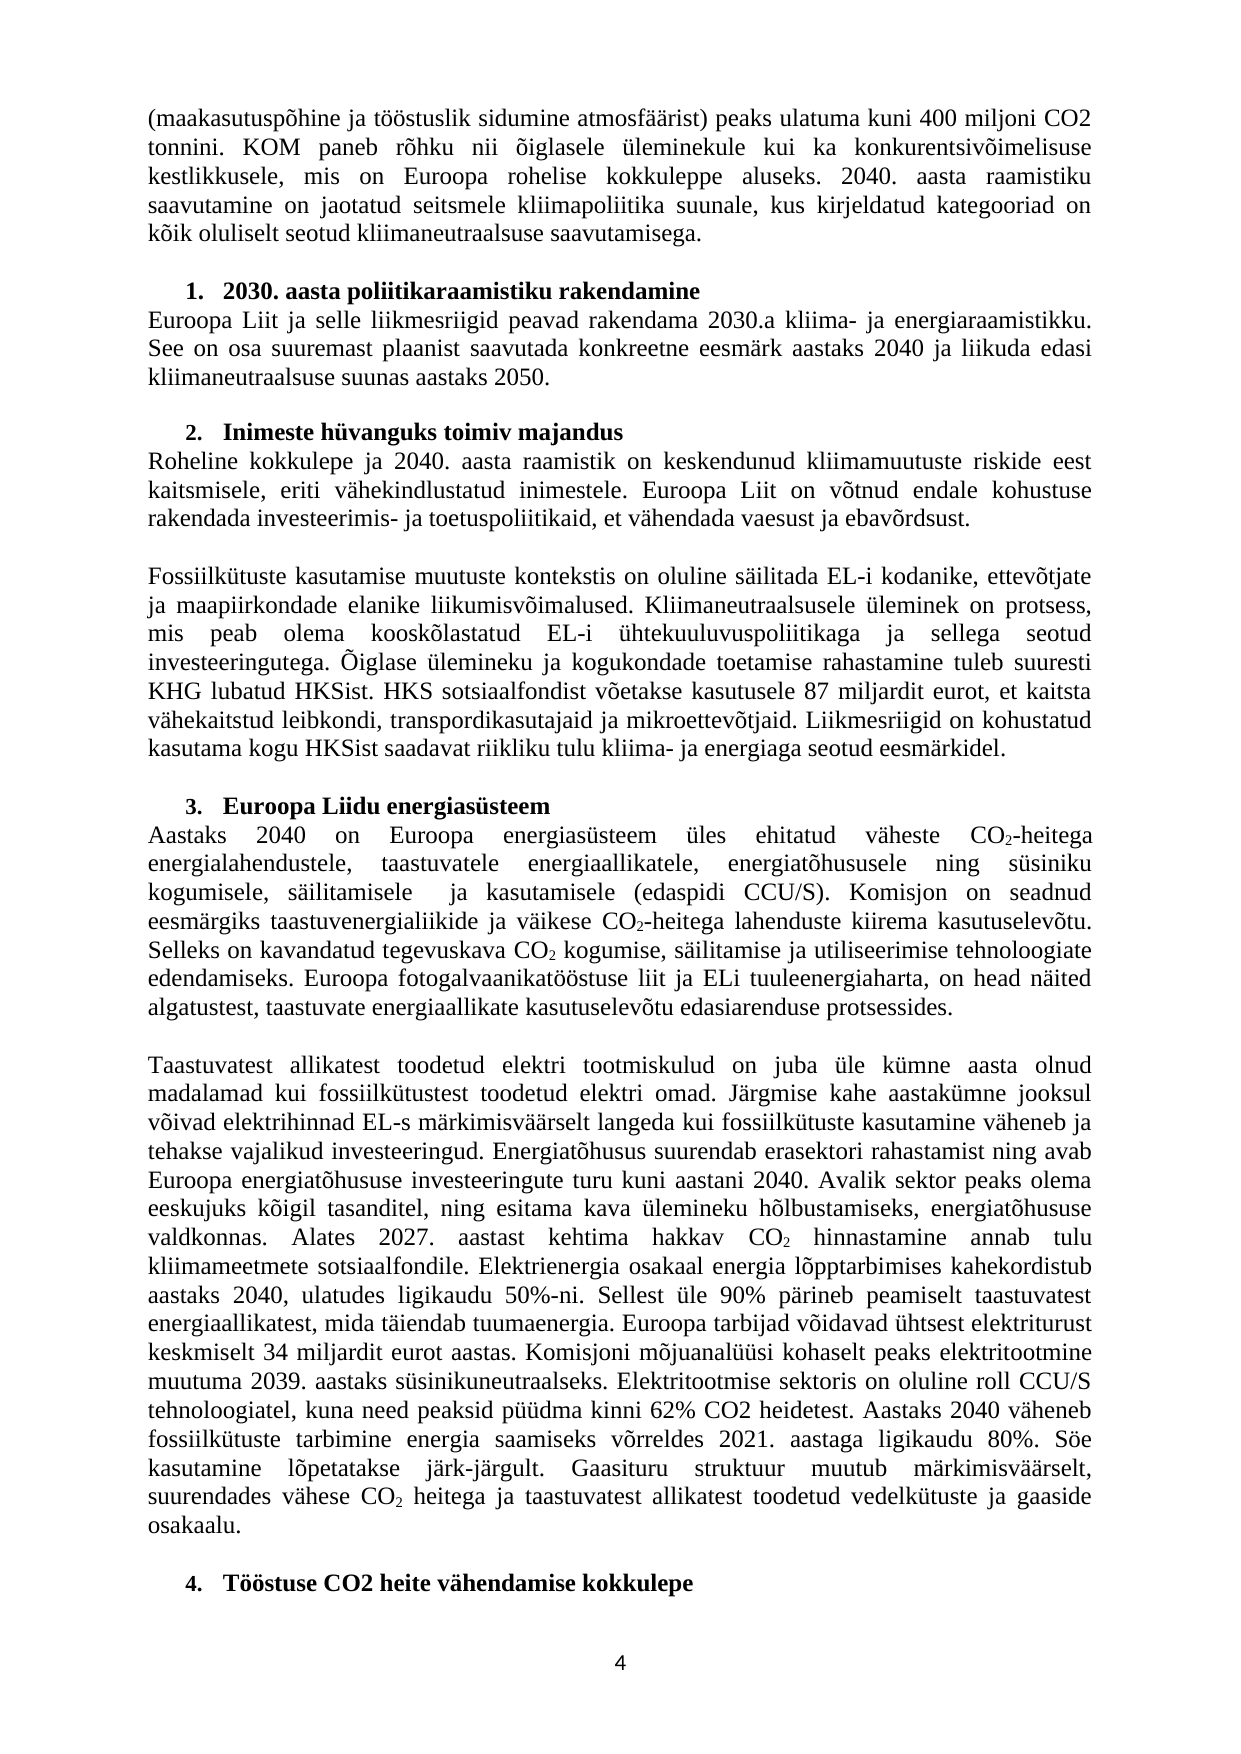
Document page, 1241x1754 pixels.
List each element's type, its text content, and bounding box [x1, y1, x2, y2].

text Taastuvatest allikatest toodetud elektri tootmiskulud on juba üle kümne aasta olnud madalamad kui fossiilkütustest toodetud elektri omad. Järgmise kahe aastakümne jooksul võivad elektrihinnad EL-s märkimisväärselt langeda kui fossiilkütuste kasutamine väheneb ja tehakse vajalikud investeeringud. Energiatõhusus suurendab erasektori rahastamist ning avab Euroopa energiatõhususe investeeringute turu kuni aastani 2040. Avalik sektor peaks olema eeskujuks kõigil tasanditel, ning esitama kava ülemineku hõlbustamiseks, energiatõhususe valdkonnas. Alates 2027. aastast kehtima hakkav CO2 hinnastamine annab tulu kliimameetmete sotsiaalfondile. Elektrienergia osakaal energia lõpptarbimises kahekordistub aastaks 2040, ulatudes ligikaudu 50%-ni. Sellest üle 90% pärineb peamiselt taastuvatest energiaallikatest, mida täiendab tuumaenergia. Euroopa tarbijad võidavad ühtsest elektriturust keskmiselt 34 miljardit eurot aastas. Komisjoni mõjuanalüüsi kohaselt peaks elektritootmine muutuma 2039. aastaks süsinikuneutraalseks. Elektritootmise sektoris on oluline roll CCU/S tehnoloogiatel, kuna need peaksid püüdma kinni 62% CO2 heidetest. Aastaks 2040 väheneb fossiilkütuste tarbimine energia saamiseks võrreldes 2021. aastaga ligikaudu 80%. Söe kasutamine lõpetatakse järk-järgult. Gaasituru struktuur muutub märkimisväärselt, suurendades vähese CO2 heitega ja taastuvatest allikatest toodetud vedelkütuste ja gaaside osakaalu. [148, 1050, 1093, 1539]
list Inimeste hüvanguks toimiv majandus [185, 417, 1093, 446]
list 2030. aasta poliitikaraamistiku rakendamine [185, 276, 1093, 305]
text Euroopa Liit ja selle liikmesriigid peavad rakendama 2030.a kliima- ja energiaraamistikku. See on osa suuremast plaanist saavutada konkreetne eesmärk aastaks 2040 ja liikuda edasi kliimaneutraalsuse suunas aastaks 2050. [148, 305, 1093, 391]
list Tööstuse CO2 heite vähendamise kokkulepe [185, 1568, 1093, 1596]
list Euroopa Liidu energiasüsteem [185, 791, 1093, 820]
text Roheline kokkulepe ja 2040. aasta raamistik on keskendunud kliimamuutuste riskide eest kaitsmisele, eriti vähekindlustatud inimestele. Euroopa Liit on võtnud endale kohustuse rakendada investeerimis- ja toetuspoliitikaid, et vähendada vaesust ja ebavõrdsust. [148, 446, 1093, 532]
text Fossiilkütuste kasutamise muutuste kontekstis on oluline säilitada EL-i kodanike, ettevõtjate ja maapiirkondade elanike liikumisvõimalused. Kliimaneutraalsusele üleminek on protsess, mis peab olema kooskõlastatud EL-i ühtekuuluvuspoliitikaga ja sellega seotud investeeringutega. Õiglase ülemineku ja kogukondade toetamise rahastamine tuleb suuresti KHG lubatud HKSist. HKS sotsiaalfondist võetakse kasutusele 87 miljardit eurot, et kaitsta vähekaitstud leibkondi, transpordikasutajaid ja mikroettevõtjaid. Liikmesriigid on kohustatud kasutama kogu HKSist saadavat riikliku tulu kliima- ja energiaga seotud eesmärkidel. [148, 561, 1093, 762]
text Aastaks 2040 on Euroopa energiasüsteem üles ehitatud väheste CO2-heitega energialahendustele, taastuvatele energiaallikatele, energiatõhususele ning süsiniku kogumisele, säilitamisele ja kasutamisele (edaspidi CCU/S). Komisjon on seadnud eesmärgiks taastuvenergialiikide ja väikese CO2-heitega lahenduste kiirema kasutuselevõtu. Selleks on kavandatud tegevuskava CO2 kogumise, säilitamise ja utiliseerimise tehnoloogiate edendamiseks. Euroopa fotogalvaanikatööstuse liit ja ELi tuuleenergiaharta, on head näited algatustest, taastuvate energiaallikate kasutuselevõtu edasiarenduse protsessides. [148, 820, 1093, 1021]
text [148, 103, 1093, 247]
